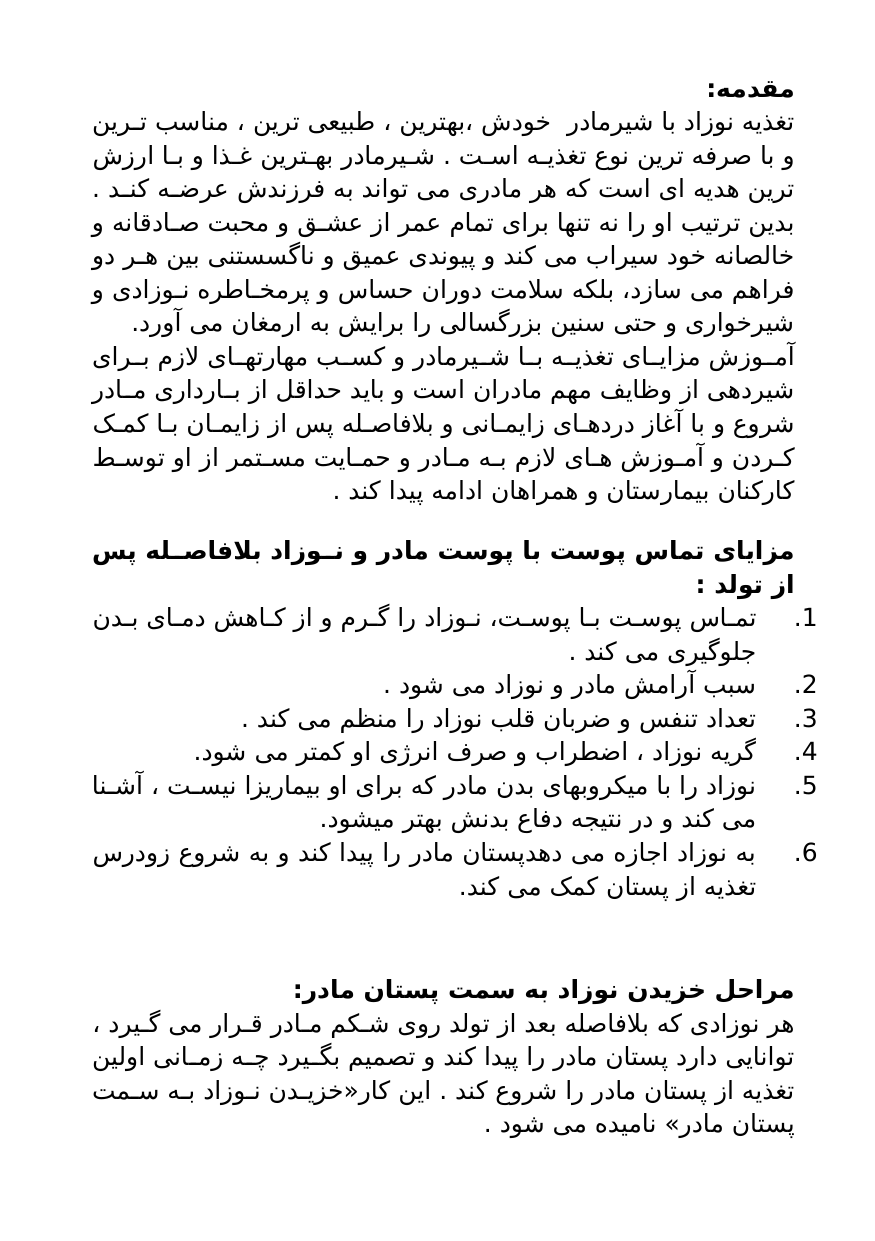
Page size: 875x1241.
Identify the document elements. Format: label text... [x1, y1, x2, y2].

list سبب آرامش مادر و نوزاد می شود . [92, 670, 794, 699]
text مقدمه: [92, 74, 794, 103]
list گریه نوزاد ، اضطراب و صرف انرژی او کمتر می شود. [92, 737, 794, 767]
text تغذیه نوزاد با شیرمادر خودش ،بهترین ، طبیعی ترین ، مناسب ترین و با صرفه ترین نوع تغذیه است . شیرمادر بهترین غذا و با ارزش ترین هدیه ای است که هر مادری می تواند به فرزندش عرضه کند . بدین ترتیب او را نه تنها برای تمام عمر از عشق و محبت صادقانه و خالصانه خود سیراب می کند و پیوندی عمیق و ناگسستنی بین هر دو فراهم می سازد، بلکه سلامت دوران حساس و پرمخاطره نوزادی و شیرخواری و حتی سنین بزرگسالی را برایش به ارمغان می آورد. [92, 107, 794, 338]
text مراحل خزیدن نوزاد به سمت پستان مادر: [92, 975, 794, 1004]
list تعداد تنفس و ضربان قلب نوزاد را منظم می کند . [92, 704, 794, 733]
list نوزاد را با میکروبهای بدن مادر که برای او بیماریزا نیست ، آشنا می کند و در نتیجه دفاع بدنش بهتر میشود. [92, 771, 794, 834]
list به نوزاد اجازه می دهدپستان مادر را پیدا کند و به شروع زودرس تغذیه از پستان کمک می کند. [92, 838, 794, 901]
text آموزش مزایای تغذیه با شیرمادر و کسب مهارتهای لازم برای شیردهی از وظایف مهم مادران است و باید حداقل از بارداری مادر شروع و با آغاز دردهای زایمانی و بلافاصله پس از زایمان با کمک کردن و آموزش های لازم به مادر و حمایت مستمر از او توسط کارکنان بیمارستان و همراهان ادامه پیدا کند . [92, 342, 794, 506]
list تماس پوست با پوست، نوزاد را گرم و از کاهش دمای بدن جلوگیری می کند . [92, 603, 794, 666]
text مزایای تماس پوست با پوست مادر و نوزاد بلافاصله پس از تولد : [92, 536, 794, 599]
text هر نوزادی که بلافاصله بعد از تولد روی شکم مادر قرار می گیرد ، توانایی دارد پستان مادر را پیدا کند و تصمیم بگیرد چه زمانی اولین تغذیه از پستان مادر را شروع کند . این کار«خزیدن نوزاد به سمت پستان مادر» نامیده می شود . [92, 1009, 794, 1138]
